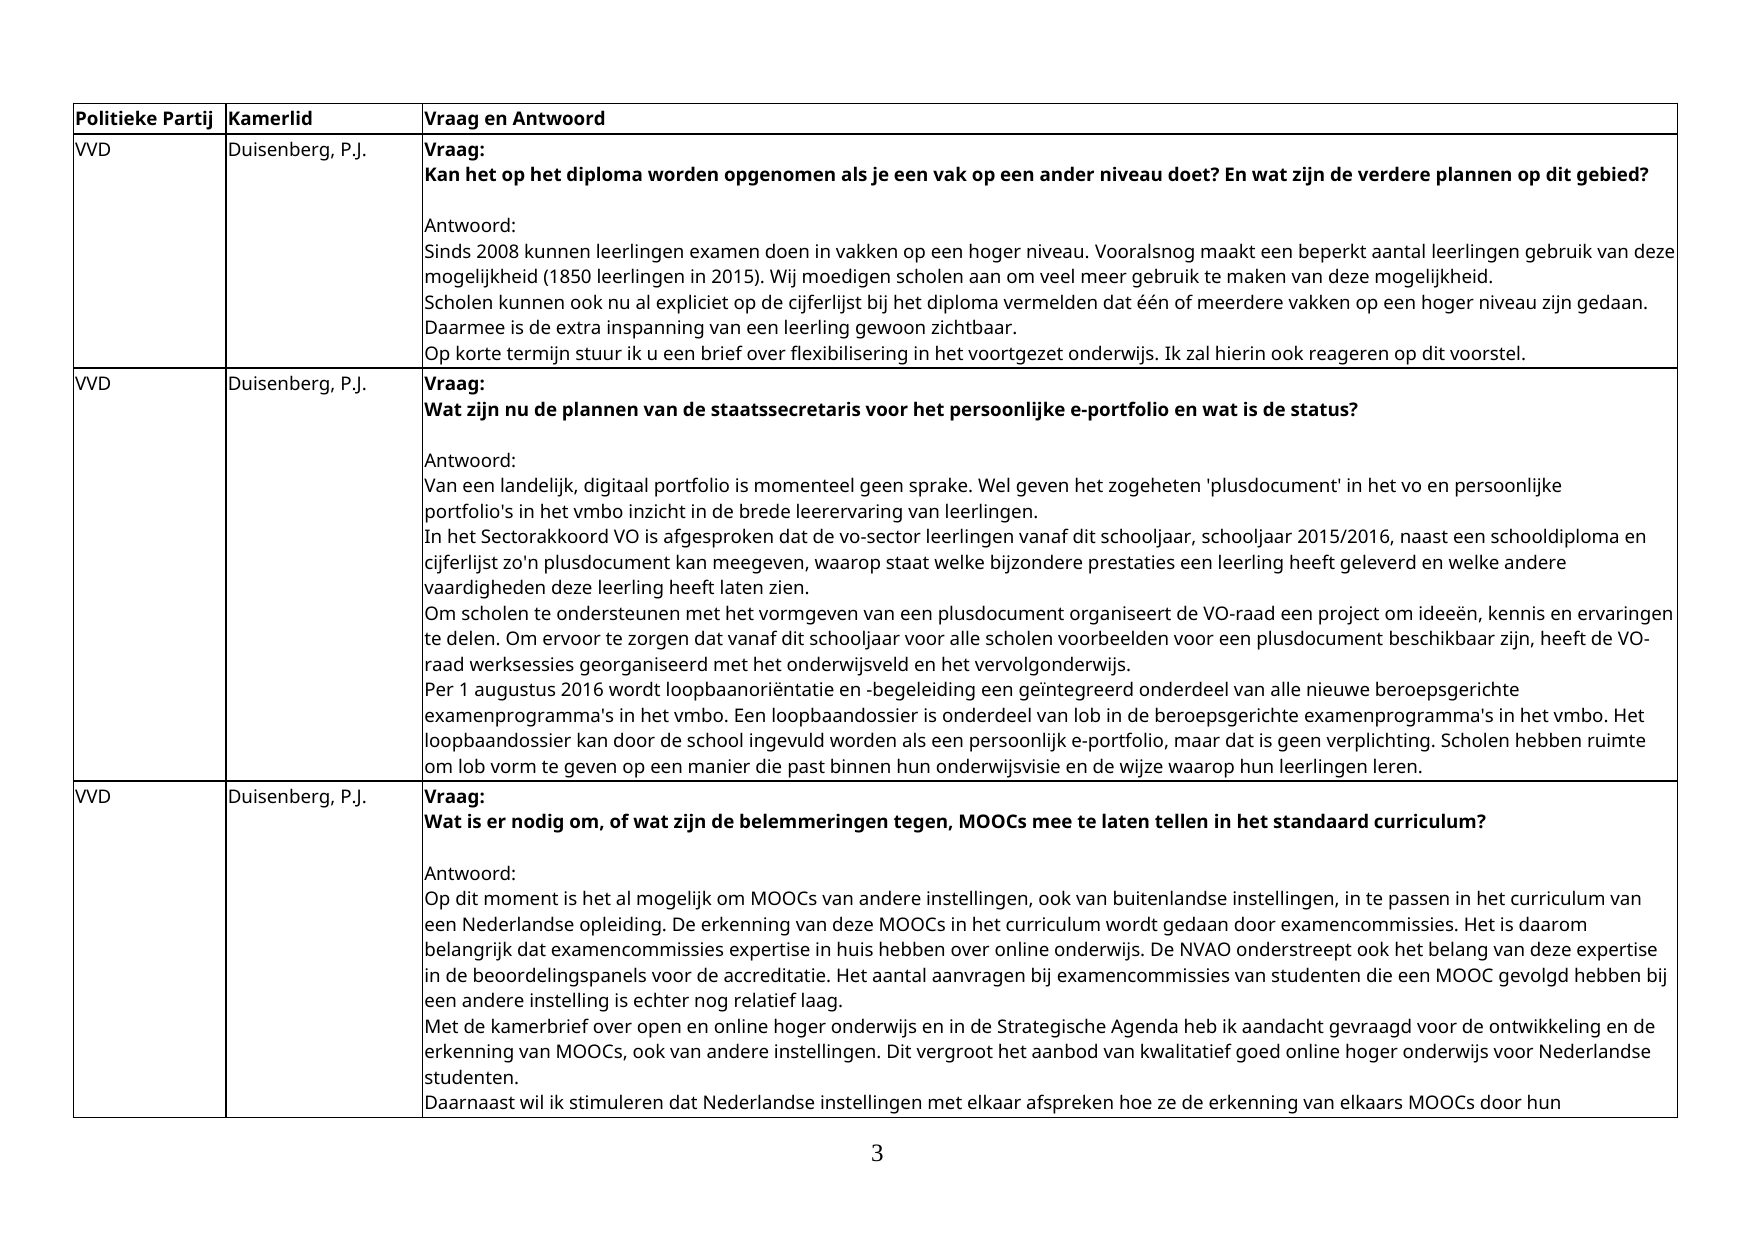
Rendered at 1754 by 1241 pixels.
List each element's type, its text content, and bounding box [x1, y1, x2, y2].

table_cell Duisenberg, P.J. [227, 135, 422, 367]
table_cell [423, 782, 1677, 1117]
table_cell Vraag: Kan het op het diploma worden opgenomen als je een vak op een ander niveau doet? En wat zijn de verdere plannen op dit gebied? Antwoord: Sinds 2008 kunnen leerlingen examen doen in vakken op een hoger niveau. Vooralsnog maakt een beperkt aantal leerlingen gebruik van deze mogelijkheid (1850 leerlingen in 2015). Wij moedigen scholen aan om veel meer gebruik te maken van deze mogelijkheid. Scholen kunnen ook nu al expliciet op de cijferlijst bij het diploma vermelden dat één of meerdere vakken op een hoger niveau zijn gedaan. Daarmee is de extra inspanning van een leerling gewoon zichtbaar. Op korte termijn stuur ik u een brief over flexibilisering in het voortgezet onderwijs. Ik zal hierin ook reageren op dit voorstel. [423, 135, 1677, 367]
table_header Politieke Partij [74, 104, 225, 133]
table_cell VVD [74, 782, 225, 1117]
table_header Vraag en Antwoord [423, 104, 1677, 133]
table_cell VVD [74, 369, 225, 780]
table_header Kamerlid [227, 104, 422, 133]
table_cell VVD [74, 135, 225, 367]
table_cell Duisenberg, P.J. [227, 369, 422, 780]
table_cell Duisenberg, P.J. [227, 782, 422, 1117]
table_cell Vraag: Wat zijn nu de plannen van de staatssecretaris voor het persoonlijke e-portfolio en wat is de status? Antwoord: Van een landelijk, digitaal portfolio is momenteel geen sprake. Wel geven het zogeheten 'plusdocument' in het vo en persoonlijke portfolio's in het vmbo inzicht in de brede leerervaring van leerlingen. In het Sectorakkoord VO is afgesproken dat de vo-sector leerlingen vanaf dit schooljaar, schooljaar 2015/2016, naast een schooldiploma en cijferlijst zo'n plusdocument kan meegeven, waarop staat welke bijzondere prestaties een leerling heeft geleverd en welke andere vaardigheden deze leerling heeft laten zien. Om scholen te ondersteunen met het vormgeven van een plusdocument organiseert de VO-raad een project om ideeën, kennis en ervaringen te delen. Om ervoor te zorgen dat vanaf dit schooljaar voor alle scholen voorbeelden voor een plusdocument beschikbaar zijn, heeft de VO-raad werksessies georganiseerd met het onderwijsveld en het vervolgonderwijs. Per 1 augustus 2016 wordt loopbaanoriëntatie en -begeleiding een geïntegreerd onderdeel van alle nieuwe beroepsgerichte examenprogramma's in het vmbo. Een loopbaandossier is onderdeel van lob in de beroepsgerichte examenprogramma's in het vmbo. Het loopbaandossier kan door de school ingevuld worden als een persoonlijk e-portfolio, maar dat is geen verplichting. Scholen hebben ruimte om lob vorm te geven op een manier die past binnen hun onderwijsvisie en de wijze waarop hun leerlingen leren. [423, 369, 1677, 780]
